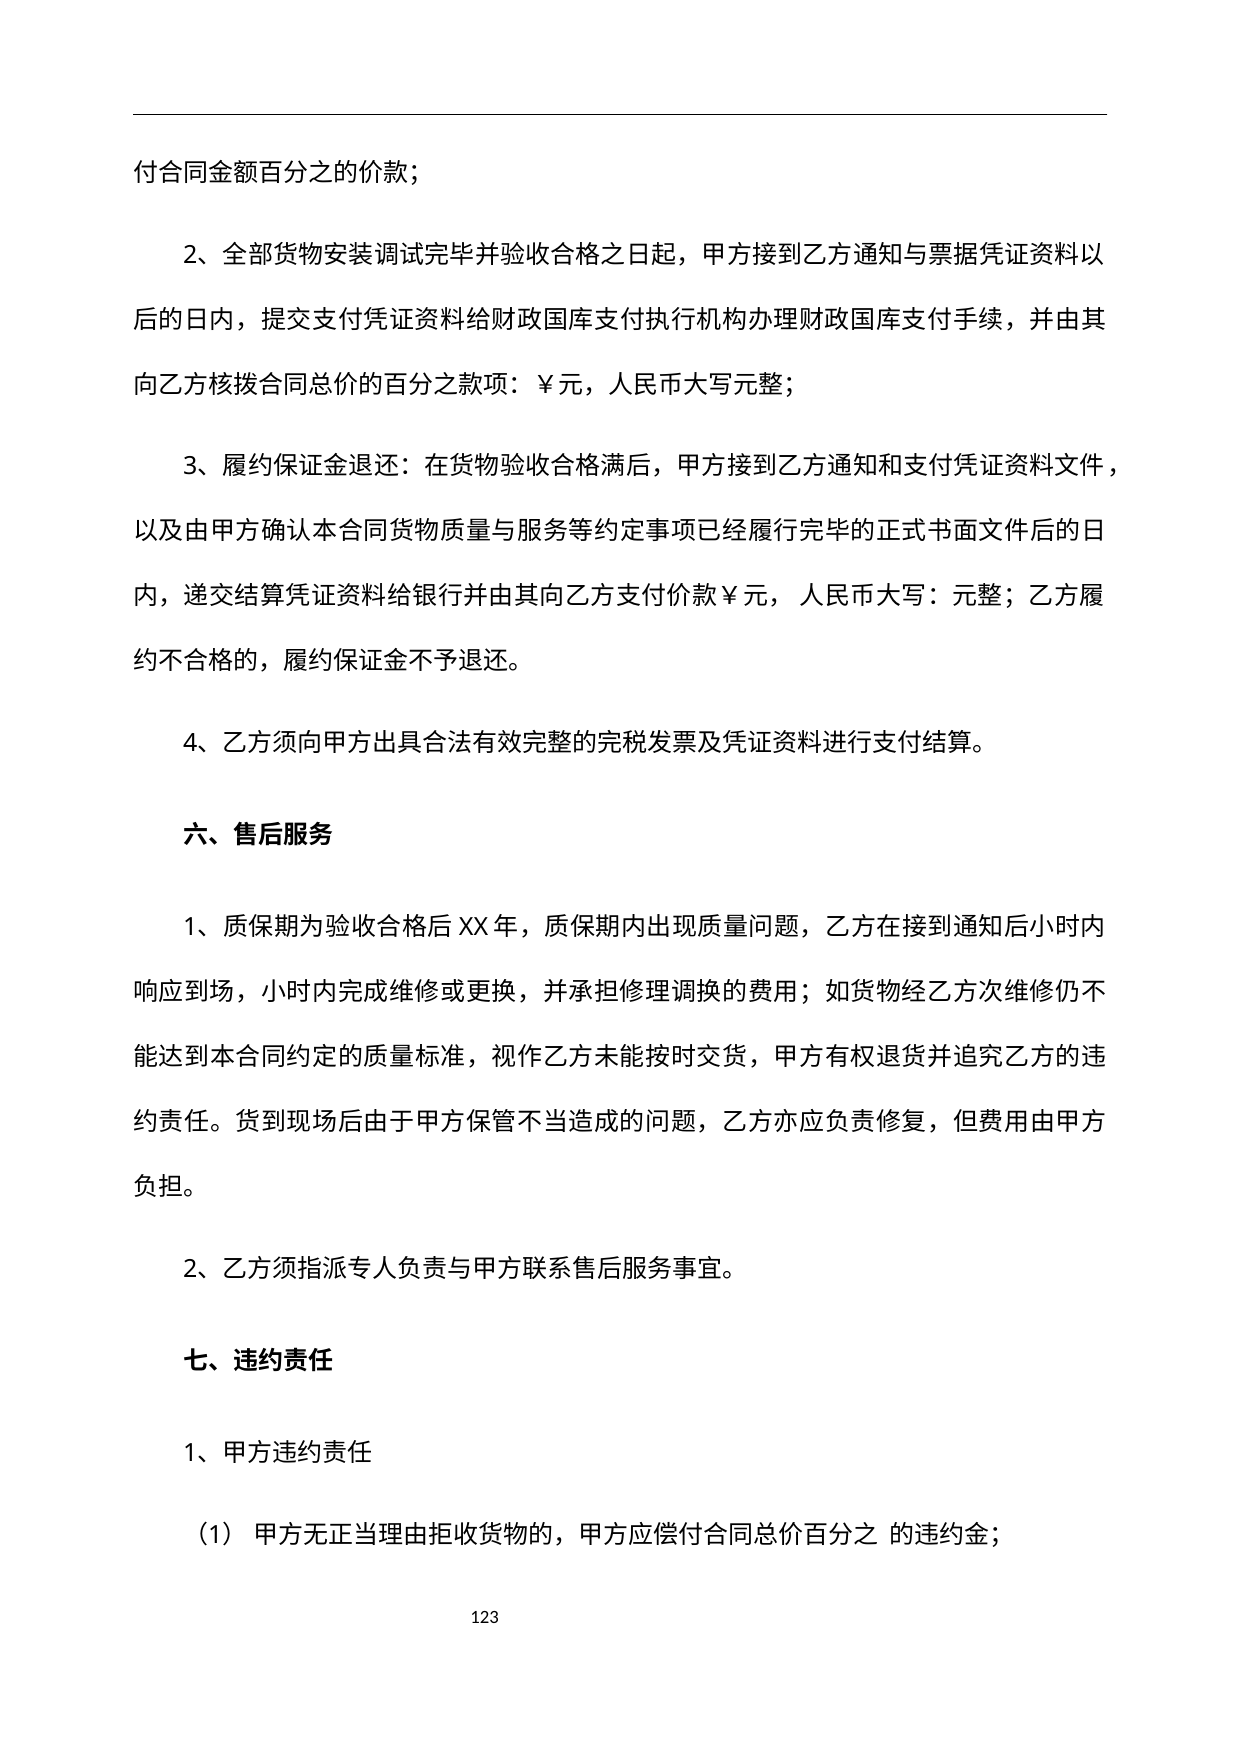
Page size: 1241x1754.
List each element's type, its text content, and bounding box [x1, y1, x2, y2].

text 2、乙方须指派专人负责与甲方联系售后服务事宜。 [133, 1234, 1107, 1299]
text （1） 甲方无正当理由拒收货物的，甲方应偿付合同总价百分之 的违约金； [133, 1500, 1107, 1565]
text 2、全部货物安装调试完毕并验收合格之日起，甲方接到乙方通知与票据凭证资料以后的日内，提交支付凭证资料给财政国库支付执行机构办理财政国库支付手续，并由其向乙方核拨合同总价的百分之款项：￥元，人民币大写元整； [133, 220, 1107, 415]
text 3、履约保证金退还：在货物验收合格满后，甲方接到乙方通知和支付凭证资料文件，以及由甲方确认本合同货物质量与服务等约定事项已经履行完毕的正式书面文件后的日内，递交结算凭证资料给银行并由其向乙方支付价款￥元， 人民币大写：元整；乙方履约不合格的，履约保证金不予退还。 [133, 431, 1107, 691]
subtitle 六、售后服务 [133, 800, 1107, 865]
text 1、甲方违约责任 [133, 1418, 1107, 1483]
text 1、质保期为验收合格后XX年，质保期内出现质量问题，乙方在接到通知后小时内响应到场，小时内完成维修或更换，并承担修理调换的费用；如货物经乙方次维修仍不能达到本合同约定的质量标准，视作乙方未能按时交货，甲方有权退货并追究乙方的违约责任。货到现场后由于甲方保管不当造成的问题，乙方亦应负责修复，但费用由甲方负担。 [133, 892, 1107, 1217]
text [133, 138, 1107, 203]
subtitle 七、违约责任 [133, 1326, 1107, 1391]
text 4、乙方须向甲方出具合法有效完整的完税发票及凭证资料进行支付结算。 [133, 708, 1107, 773]
